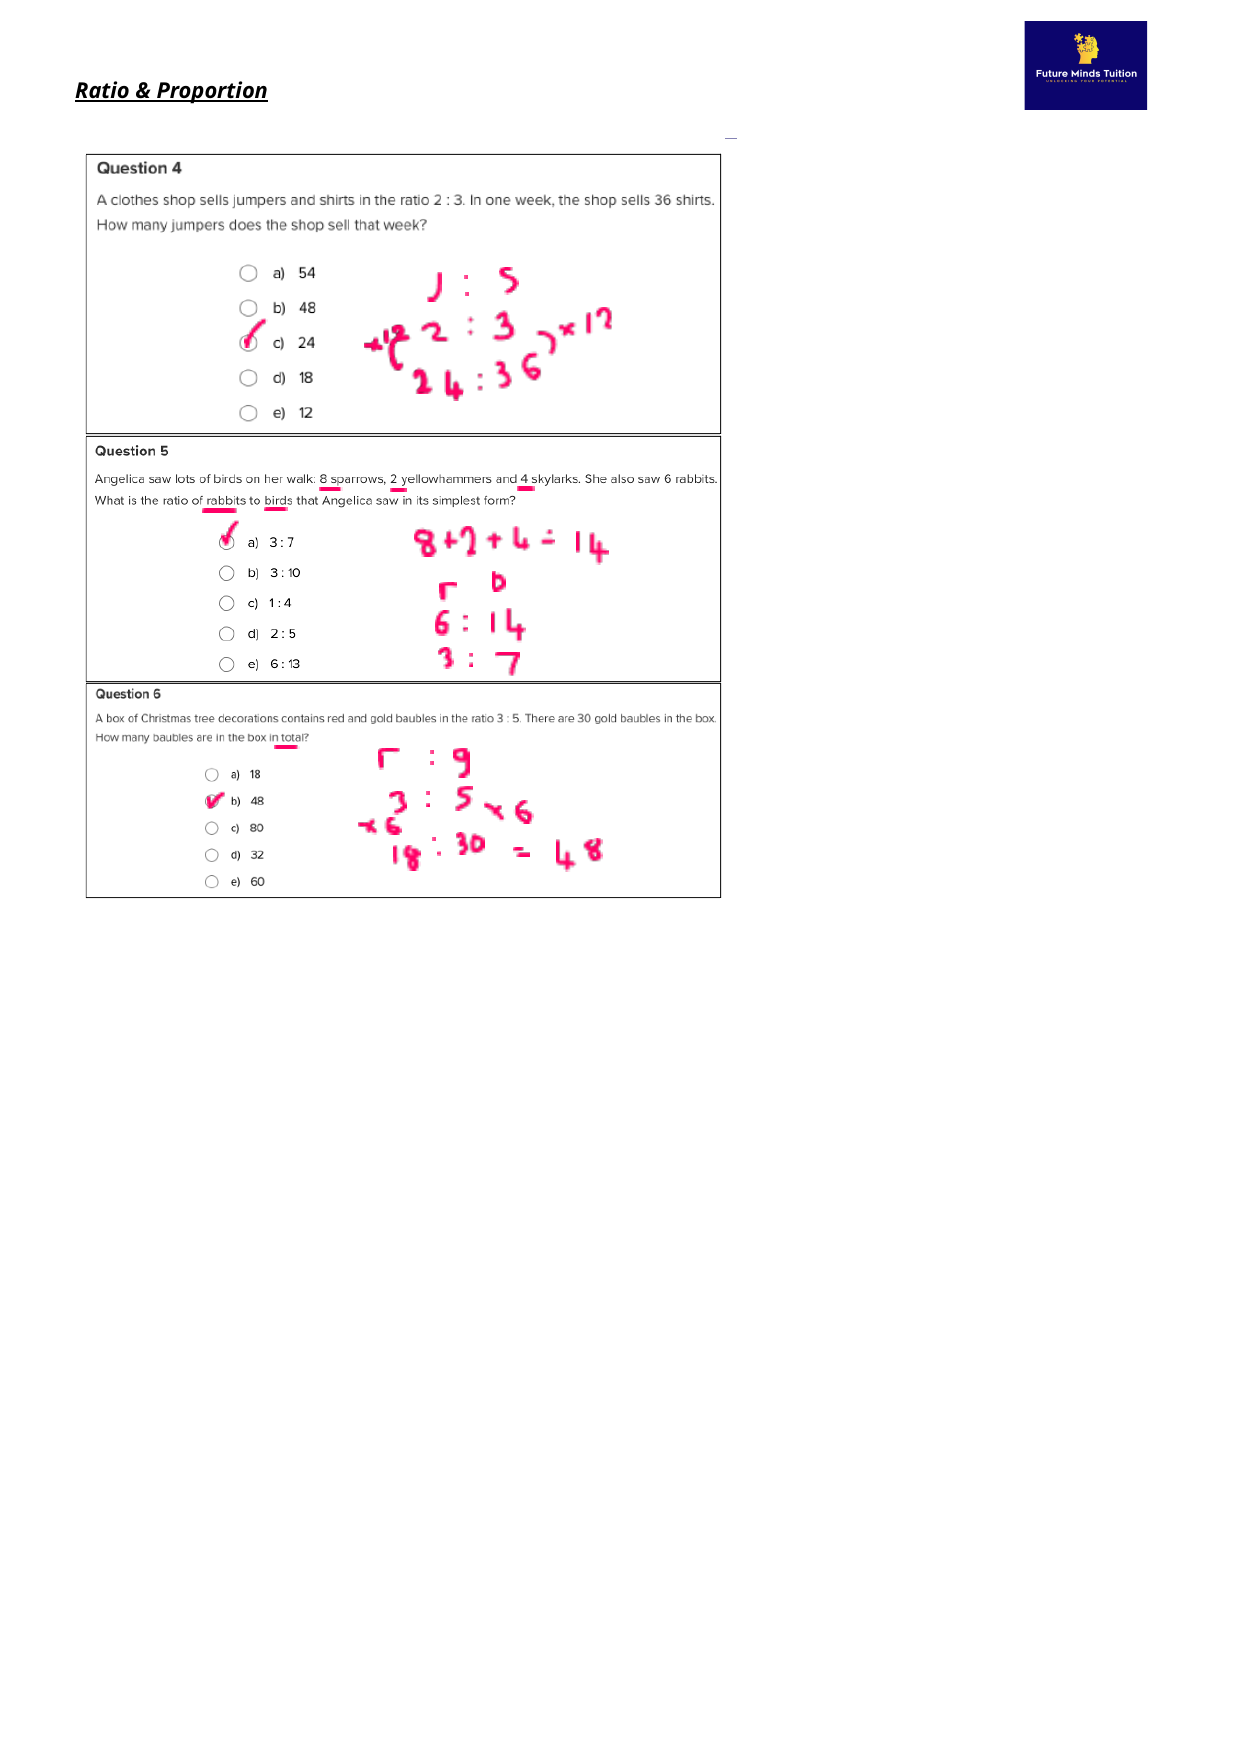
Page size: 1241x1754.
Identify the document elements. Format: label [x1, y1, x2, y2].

picture [1024, 21, 1148, 110]
picture [75, 138, 737, 910]
